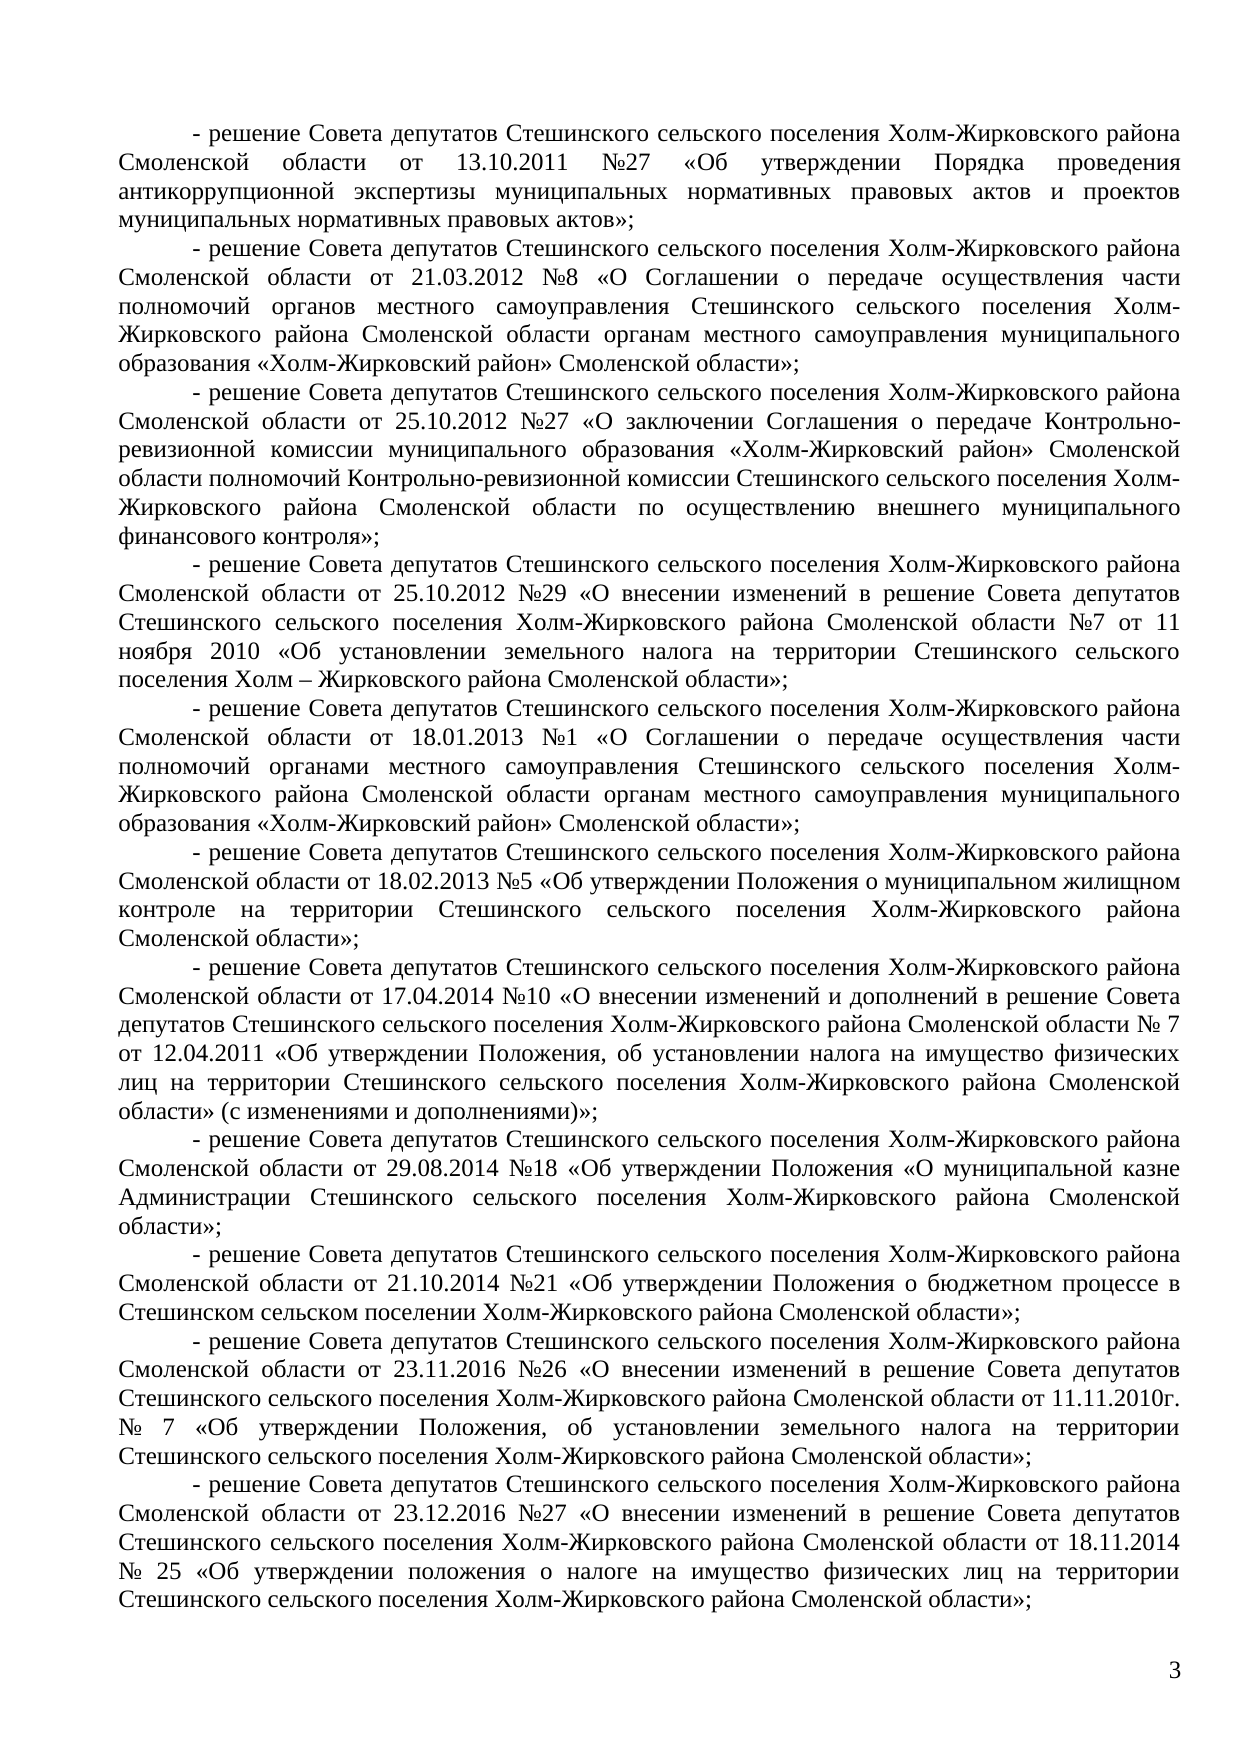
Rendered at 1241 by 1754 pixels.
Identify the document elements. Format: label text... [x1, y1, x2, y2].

text - решение Совета депутатов Стешинского сельского поселения Холм-Жирковского района Смоленской области от 21.10.2014 №21 «Об утверждении Положения о бюджетном процессе в Стешинском сельском поселении Холм-Жирковского района Смоленской области»; [118, 1239, 1181, 1326]
text - решение Совета депутатов Стешинского сельского поселения Холм-Жирковского района Смоленской области от 17.04.2014 №10 «О внесении изменений и дополнений в решение Совета депутатов Стешинского сельского поселения Холм-Жирковского района Смоленской области № 7 от 12.04.2011 «Об утверждении Положения, об установлении налога на имущество физических лиц на территории Стешинского сельского поселения Холм-Жирковского района Смоленской области» (с изменениями и дополнениями)»; [118, 952, 1181, 1124]
text - решение Совета депутатов Стешинского сельского поселения Холм-Жирковского района Смоленской области от 25.10.2012 №29 «О внесении изменений в решение Совета депутатов Стешинского сельского поселения Холм-Жирковского района Смоленской области №7 от 11 ноября 2010 «Об установлении земельного налога на территории Стешинского сельского поселения Холм – Жирковского района Смоленской области»; [118, 549, 1181, 693]
text - решение Совета депутатов Стешинского сельского поселения Холм-Жирковского района Смоленской области от 23.11.2016 №26 «О внесении изменений в решение Совета депутатов Стешинского сельского поселения Холм-Жирковского района Смоленской области от 11.11.2010г. № 7 «Об утверждении Положения, об установлении земельного налога на территории Стешинского сельского поселения Холм-Жирковского района Смоленской области»; [118, 1326, 1181, 1469]
text - решение Совета депутатов Стешинского сельского поселения Холм-Жирковского района Смоленской области от 18.01.2013 №1 «О Соглашении о передаче осуществления части полномочий органами местного самоуправления Стешинского сельского поселения Холм-Жирковского района Смоленской области органам местного самоуправления муниципального образования «Холм-Жирковский район» Смоленской области»; [118, 693, 1181, 837]
text - решение Совета депутатов Стешинского сельского поселения Холм-Жирковского района Смоленской области от 13.10.2011 №27 «Об утверждении Порядка проведения антикоррупционной экспертизы муниципальных нормативных правовых актов и проектов муниципальных нормативных правовых актов»; [118, 118, 1181, 233]
text - решение Совета депутатов Стешинского сельского поселения Холм-Жирковского района Смоленской области от 23.12.2016 №27 «О внесении изменений в решение Совета депутатов Стешинского сельского поселения Холм-Жирковского района Смоленской области от 18.11.2014 № 25 «Об утверждении положения о налоге на имущество физических лиц на территории Стешинского сельского поселения Холм-Жирковского района Смоленской области»; [118, 1469, 1181, 1613]
text - решение Совета депутатов Стешинского сельского поселения Холм-Жирковского района Смоленской области от 18.02.2013 №5 «Об утверждении Положения о муниципальном жилищном контроле на территории Стешинского сельского поселения Холм-Жирковского района Смоленской области»; [118, 837, 1181, 952]
text - решение Совета депутатов Стешинского сельского поселения Холм-Жирковского района Смоленской области от 21.03.2012 №8 «О Соглашении о передаче осуществления части полномочий органов местного самоуправления Стешинского сельского поселения Холм-Жирковского района Смоленской области органам местного самоуправления муниципального образования «Холм-Жирковский район» Смоленской области»; [118, 233, 1181, 377]
text - решение Совета депутатов Стешинского сельского поселения Холм-Жирковского района Смоленской области от 25.10.2012 №27 «О заключении Соглашения о передаче Контрольно-ревизионной комиссии муниципального образования «Холм-Жирковский район» Смоленской области полномочий Контрольно-ревизионной комиссии Стешинского сельского поселения Холм-Жирковского района Смоленской области по осуществлению внешнего муниципального финансового контроля»; [118, 377, 1181, 549]
text - решение Совета депутатов Стешинского сельского поселения Холм-Жирковского района Смоленской области от 29.08.2014 №18 «Об утверждении Положения «О муниципальной казне Администрации Стешинского сельского поселения Холм-Жирковского района Смоленской области»; [118, 1124, 1181, 1239]
